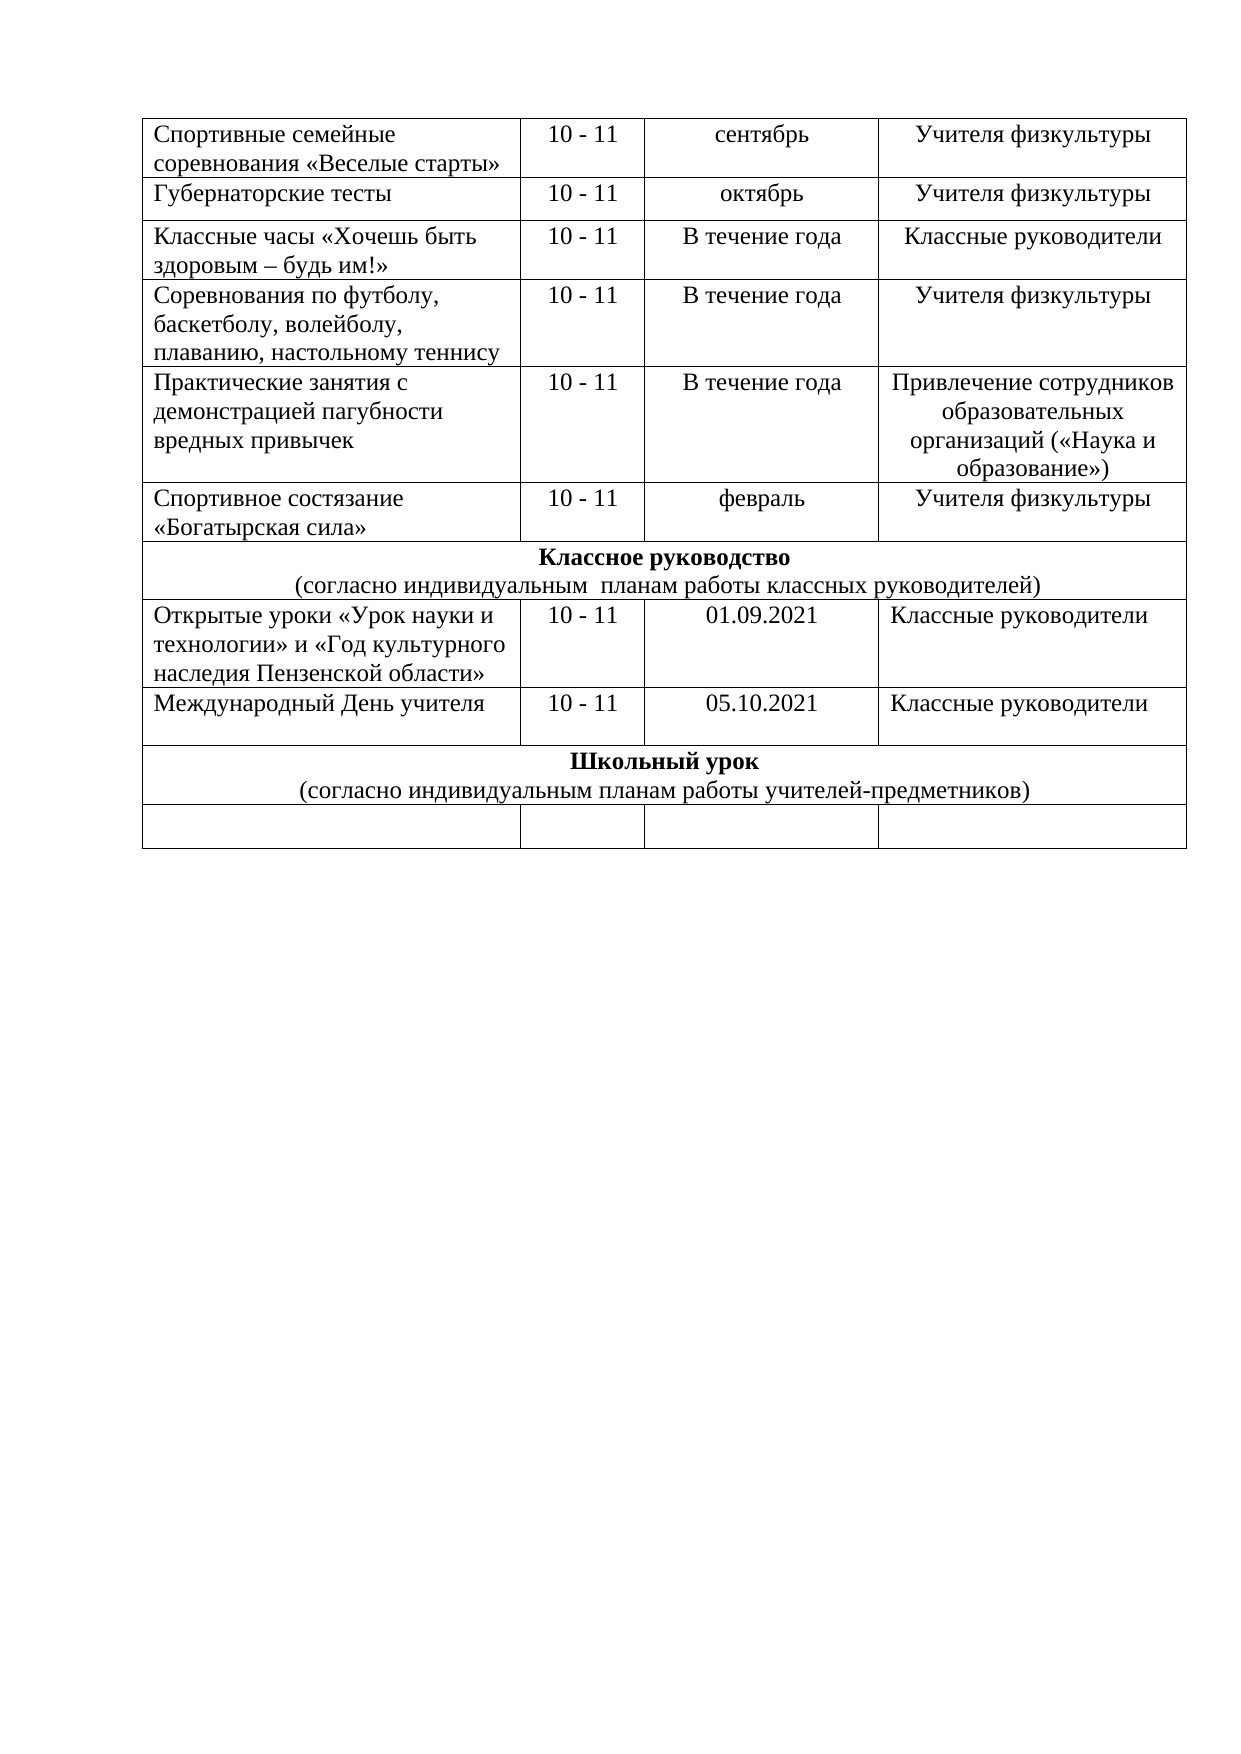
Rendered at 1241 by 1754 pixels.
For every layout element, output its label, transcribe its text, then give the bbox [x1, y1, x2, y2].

table_cell 05.10.2021 [645, 688, 878, 745]
table_cell Международный День учителя [143, 688, 520, 745]
table_cell [879, 805, 1186, 847]
table_cell Привлечение сотрудников образовательных организаций («Наука и образование») [879, 367, 1186, 482]
table_cell 10 - 11 [521, 483, 644, 541]
table_cell Спортивные семейные соревнования «Веселые старты» [143, 119, 520, 177]
table_cell 10 - 11 [521, 688, 644, 745]
table_cell [645, 805, 878, 847]
table_cell 10 - 11 [521, 280, 644, 366]
table_cell Губернаторские тесты [143, 178, 520, 220]
table_cell Классные руководители [879, 688, 1186, 745]
table_cell [521, 805, 644, 847]
table_cell Учителя физкультуры [879, 483, 1186, 541]
table_cell Классное руководство (согласно индивидуальным планам работы классных руководителей) [143, 542, 1186, 599]
table_cell В течение года [645, 221, 878, 279]
table_cell Школьный урок (согласно индивидуальным планам работы учителей-предметников) [143, 746, 1186, 804]
table_cell Учителя физкультуры [879, 178, 1186, 220]
table_cell 10 - 11 [521, 119, 644, 177]
table_cell В течение года [645, 280, 878, 366]
table_cell 10 - 11 [521, 221, 644, 279]
table_cell В течение года [645, 367, 878, 482]
table_cell Классные руководители [879, 600, 1186, 687]
table_cell 01.09.2021 [645, 600, 878, 687]
table_cell 10 - 11 [521, 178, 644, 220]
table_cell октябрь [645, 178, 878, 220]
table_cell Классные руководители [879, 221, 1186, 279]
table_cell 10 - 11 [521, 600, 644, 687]
table_cell Учителя физкультуры [879, 119, 1186, 177]
table_cell Соревнования по футболу, баскетболу, волейболу, плаванию, настольному теннису [143, 280, 520, 366]
table_cell [143, 805, 520, 847]
table_cell Практические занятия с демонстрацией пагубности вредных привычек [143, 367, 520, 482]
table_cell сентябрь [645, 119, 878, 177]
table_cell Открытые уроки «Урок науки и технологии» и «Год культурного наследия Пензенской области» [143, 600, 520, 687]
table_cell 10 - 11 [521, 367, 644, 482]
table_cell Классные часы «Хочешь быть здоровым – будь им!» [143, 221, 520, 279]
table_cell февраль [645, 483, 878, 541]
table_cell Учителя физкультуры [879, 280, 1186, 366]
table_cell Спортивное состязание «Богатырская сила» [143, 483, 520, 541]
